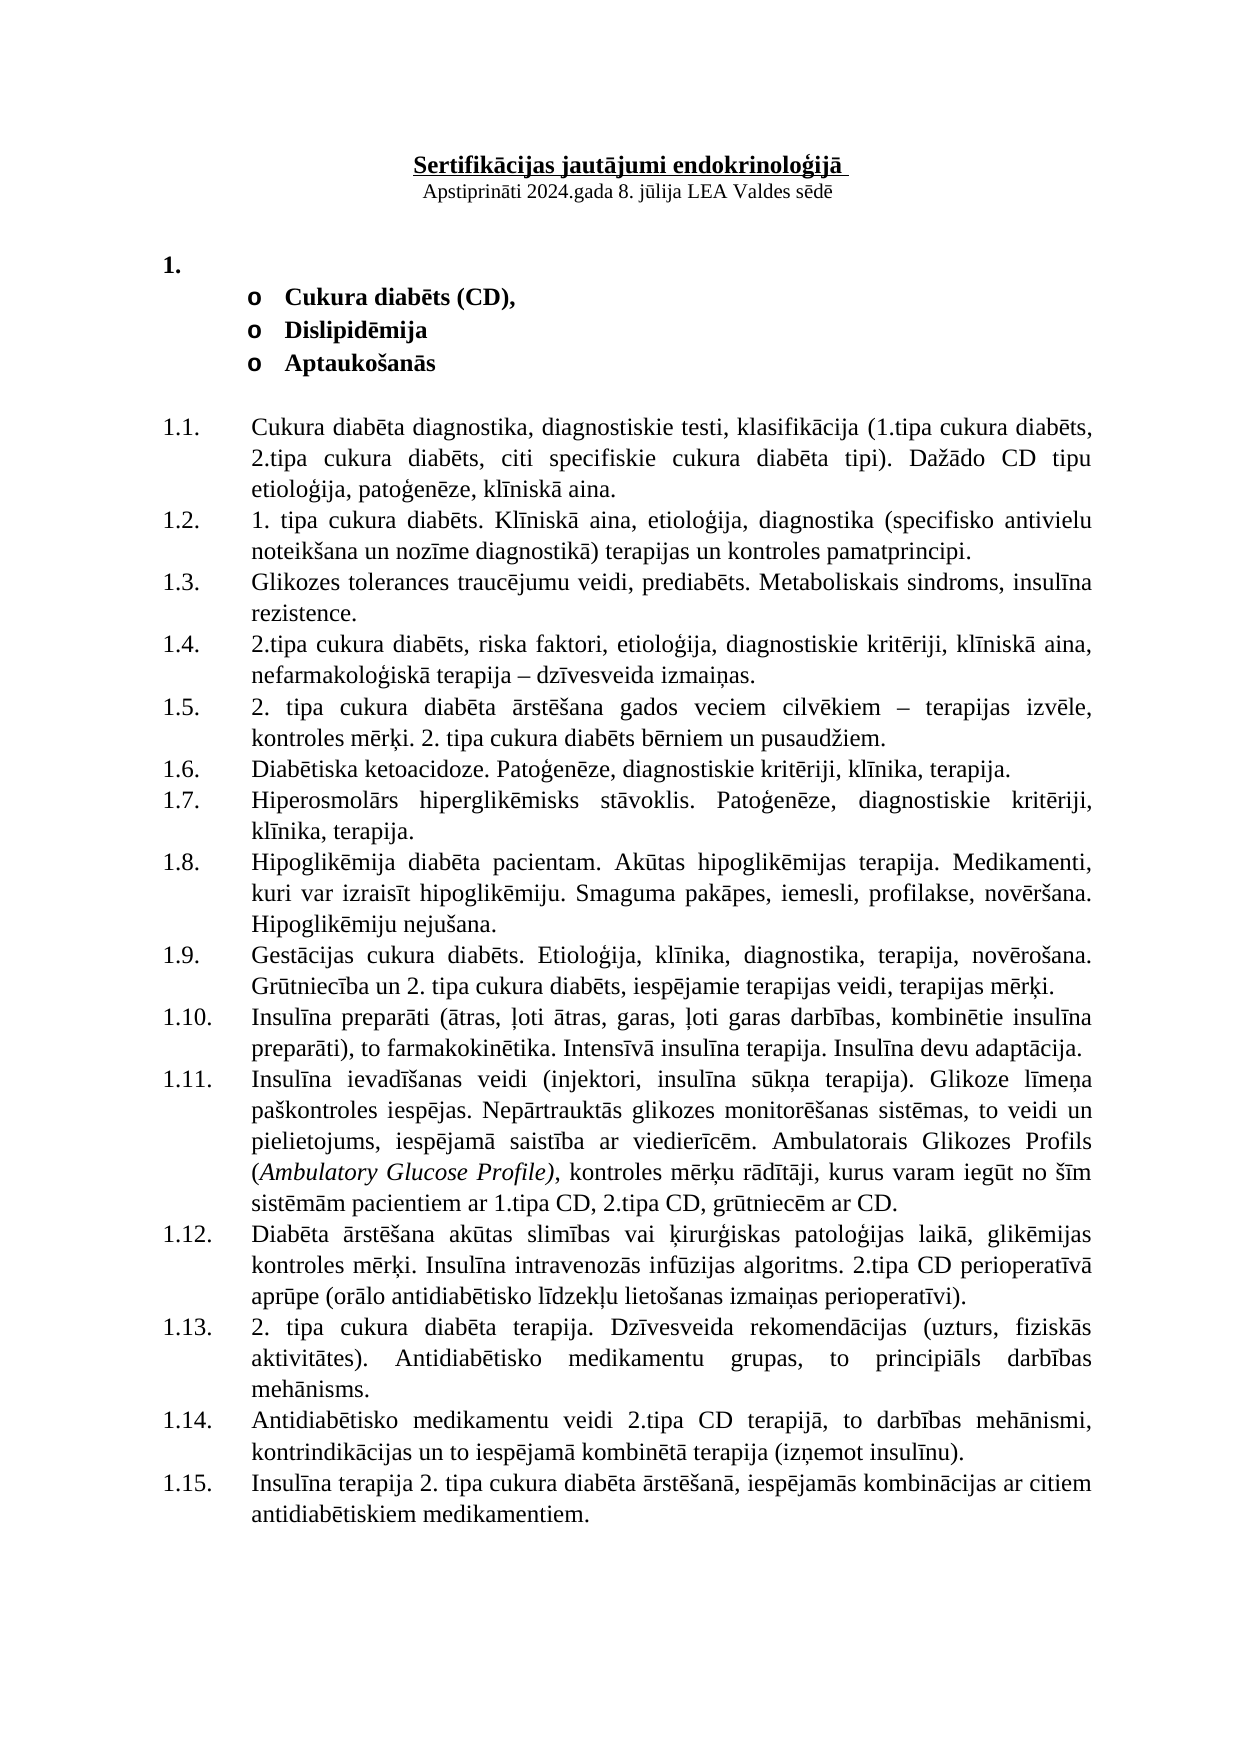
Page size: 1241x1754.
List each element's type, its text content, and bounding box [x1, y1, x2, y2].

text Sertifikācijas jautājumi endokrinoloģijā [162, 150, 1093, 179]
list 2.tipa cukura diabēts, riska faktori, etioloģija, diagnostiskie kritēriji, klīniskā aina, nefarmakoloģiskā terapija – dzīvesveida izmaiņas. [162, 629, 1093, 689]
list Antidiabētisko medikamentu veidi 2.tipa CD terapijā, to darbības mehānismi, kontrindikācijas un to iespējamā kombinētā terapija (izņemot insulīnu). [162, 1406, 1093, 1465]
list Aptaukošanās [247, 348, 1093, 379]
list 1. tipa cukura diabēts. Klīniskā aina, etioloģija, diagnostika (specifisko antivielu noteikšana un nozīme diagnostikā) terapijas un kontroles pamatprincipi. [162, 505, 1093, 565]
list Cukura diabēts (CD), [247, 282, 1093, 312]
list Insulīna ievadīšanas veidi (injektori, insulīna sūkņa terapija). Glikoze līmeņa paškontroles iespējas. Nepārtrauktās glikozes monitorēšanas sistēmas, to veidi un pielietojums, iespējamā saistība ar viedierīcēm. Ambulatorais Glikozes Profils (Ambulatory Glucose Profile), kontroles mērķu rādītāji, kurus varam iegūt no šīm sistēmām pacientiem ar 1.tipa CD, 2.tipa CD, grūtniecēm ar CD. [162, 1064, 1093, 1217]
list 2. tipa cukura diabēta terapija. Dzīvesveida rekomendācijas (uzturs, fiziskās aktivitātes). Antidiabētisko medikamentu grupas, to principiāls darbības mehānisms. [162, 1312, 1093, 1403]
list Diabēta ārstēšana akūtas slimības vai ķirurģiskas patoloģijas laikā, glikēmijas kontroles mērķi. Insulīna intravenozās infūzijas algoritms. 2.tipa CD perioperatīvā aprūpe (orālo antidiabētisko līdzekļu lietošanas izmaiņas perioperatīvi). [162, 1219, 1093, 1310]
list Cukura diabēta diagnostika, diagnostiskie testi, klasifikācija (1.tipa cukura diabēts, 2.tipa cukura diabēts, citi specifiskie cukura diabēta tipi). Dažādo CD tipu etioloģija, patoģenēze, klīniskā aina. [162, 412, 1093, 503]
list Diabētiska ketoacidoze. Patoģenēze, diagnostiskie kritēriji, klīnika, terapija. [162, 754, 1093, 782]
list Dislipidēmija [247, 315, 1093, 346]
list Insulīna preparāti (ātras, ļoti ātras, garas, ļoti garas darbības, kombinētie insulīna preparāti), to farmakokinētika. Intensīvā insulīna terapija. Insulīna devu adaptācija. [162, 1002, 1093, 1062]
list Gestācijas cukura diabēts. Etioloģija, klīnika, diagnostika, terapija, novērošana. Grūtniecība un 2. tipa cukura diabēts, iespējamie terapijas veidi, terapijas mērķi. [162, 940, 1093, 1000]
list 2. tipa cukura diabēta ārstēšana gados veciem cilvēkiem – terapijas izvēle, kontroles mērķi. 2. tipa cukura diabēts bērniem un pusaudžiem. [162, 692, 1093, 751]
list Insulīna terapija 2. tipa cukura diabēta ārstēšanā, iespējamās kombinācijas ar citiem antidiabētiskiem medikamentiem. [162, 1468, 1093, 1527]
list Hipoglikēmija diabēta pacientam. Akūtas hipoglikēmijas terapija. Medikamenti, kuri var izraisīt hipoglikēmiju. Smaguma pakāpes, iemesli, profilakse, novēršana. Hipoglikēmiju nejušana. [162, 847, 1093, 938]
list Hiperosmolārs hiperglikēmisks stāvoklis. Patoģenēze, diagnostiskie kritēriji, klīnika, terapija. [162, 785, 1093, 844]
list Glikozes tolerances traucējumu veidi, prediabēts. Metaboliskais sindroms, insulīna rezistence. [162, 567, 1093, 627]
text Apstiprināti 2024.gada 8. jūlija LEA Valdes sēdē [162, 179, 1093, 203]
